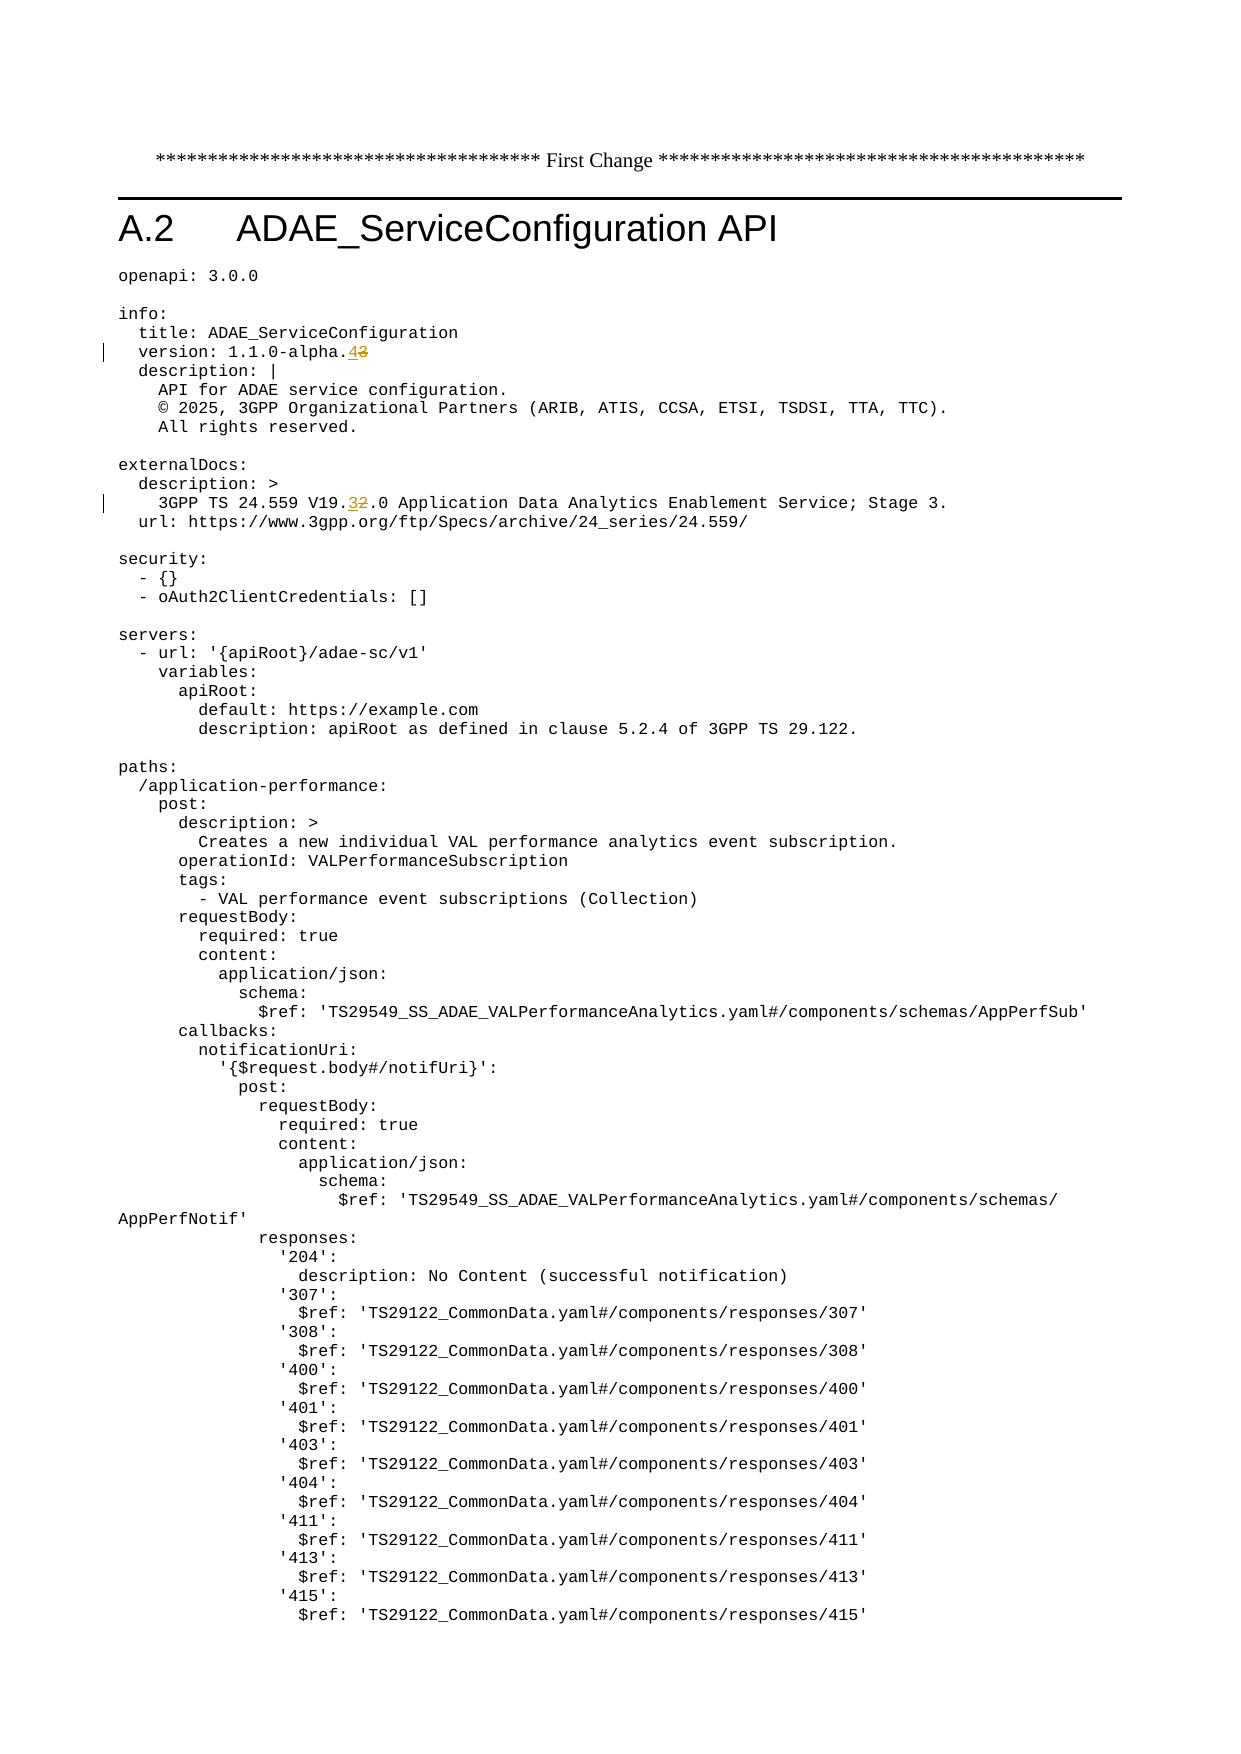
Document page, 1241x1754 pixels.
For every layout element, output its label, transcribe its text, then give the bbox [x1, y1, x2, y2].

text content: [118, 1135, 1122, 1154]
text $ref: 'TS29122_CommonData.yaml#/components/responses/413' [118, 1569, 1122, 1588]
text application/json: [118, 966, 1122, 984]
text '401': [118, 1399, 1122, 1418]
text application/json: [118, 1154, 1122, 1173]
text post: [118, 796, 1122, 815]
subtitle A.2 ADAE_ServiceConfiguration API [118, 200, 1122, 249]
text description: > [118, 815, 1122, 834]
text Creates a new individual VAL performance analytics event subscription. [118, 834, 1122, 852]
text externalDocs: [118, 457, 1122, 475]
text - url: '{apiRoot}/adae-sc/v1' [118, 645, 1122, 664]
text responses: [118, 1229, 1122, 1248]
text '307': [118, 1286, 1122, 1305]
text © 2025, 3GPP Organizational Partners (ARIB, ATIS, CCSA, ETSI, TSDSI, TTA, TTC). [118, 400, 1122, 419]
text description: apiRoot as defined in clause 5.2.4 of 3GPP TS 29.122. [118, 721, 1122, 739]
text $ref: 'TS29122_CommonData.yaml#/components/responses/411' [118, 1531, 1122, 1550]
text servers: [118, 626, 1122, 645]
text post: [118, 1079, 1122, 1098]
text notificationUri: [118, 1041, 1122, 1060]
text $ref: 'TS29549_SS_ADAE_VALPerformanceAnalytics.yaml#/components/schemas/AppPerfNotif' [118, 1192, 1122, 1229]
text apiRoot: [118, 683, 1122, 702]
text url: https://www.3gpp.org/ftp/Specs/archive/24_series/24.559/ [118, 513, 1122, 532]
text description: | [118, 362, 1122, 381]
text $ref: 'TS29122_CommonData.yaml#/components/responses/415' [118, 1607, 1122, 1626]
text '413': [118, 1550, 1122, 1569]
text '404': [118, 1475, 1122, 1493]
text security: [118, 551, 1122, 570]
text schema: [118, 984, 1122, 1003]
text $ref: 'TS29122_CommonData.yaml#/components/responses/403' [118, 1456, 1122, 1475]
text callbacks: [118, 1022, 1122, 1041]
text paths: [118, 758, 1122, 777]
text version: 1.1.0-alpha. [118, 343, 1122, 362]
text $ref: 'TS29122_CommonData.yaml#/components/responses/308' [118, 1343, 1122, 1362]
text 3GPP TS 24.559 V19..0 Application Data Analytics Enablement Service; Stage 3. [118, 494, 1122, 513]
text $ref: 'TS29122_CommonData.yaml#/components/responses/400' [118, 1380, 1122, 1399]
text - VAL performance event subscriptions (Collection) [118, 890, 1122, 909]
text tags: [118, 871, 1122, 890]
text requestBody: [118, 1098, 1122, 1116]
text requestBody: [118, 909, 1122, 928]
text '400': [118, 1362, 1122, 1380]
text required: true [118, 1116, 1122, 1135]
text $ref: 'TS29549_SS_ADAE_VALPerformanceAnalytics.yaml#/components/schemas/AppPerfSub' [118, 1003, 1122, 1022]
text All rights reserved. [118, 419, 1122, 438]
text $ref: 'TS29122_CommonData.yaml#/components/responses/404' [118, 1493, 1122, 1512]
text $ref: 'TS29122_CommonData.yaml#/components/responses/307' [118, 1305, 1122, 1324]
text $ref: 'TS29122_CommonData.yaml#/components/responses/401' [118, 1418, 1122, 1437]
text '204': [118, 1248, 1122, 1267]
text openapi: 3.0.0 [118, 268, 1122, 287]
text operationId: VALPerformanceSubscription [118, 852, 1122, 871]
text '403': [118, 1437, 1122, 1456]
text - {} [118, 570, 1122, 588]
text schema: [118, 1173, 1122, 1192]
text - oAuth2ClientCredentials: [] [118, 588, 1122, 607]
text ************************************* First Change ***************************************** [118, 148, 1122, 172]
text info: [118, 306, 1122, 324]
text '308': [118, 1324, 1122, 1343]
text variables: [118, 664, 1122, 683]
text '{$request.body#/notifUri}': [118, 1060, 1122, 1079]
text API for ADAE service configuration. [118, 381, 1122, 400]
text '415': [118, 1588, 1122, 1607]
text /application-performance: [118, 777, 1122, 796]
text title: ADAE_ServiceConfiguration [118, 324, 1122, 343]
text required: true [118, 928, 1122, 947]
text '411': [118, 1512, 1122, 1531]
text description: > [118, 475, 1122, 494]
text default: https://example.com [118, 702, 1122, 721]
text description: No Content (successful notification) [118, 1267, 1122, 1286]
text content: [118, 947, 1122, 966]
